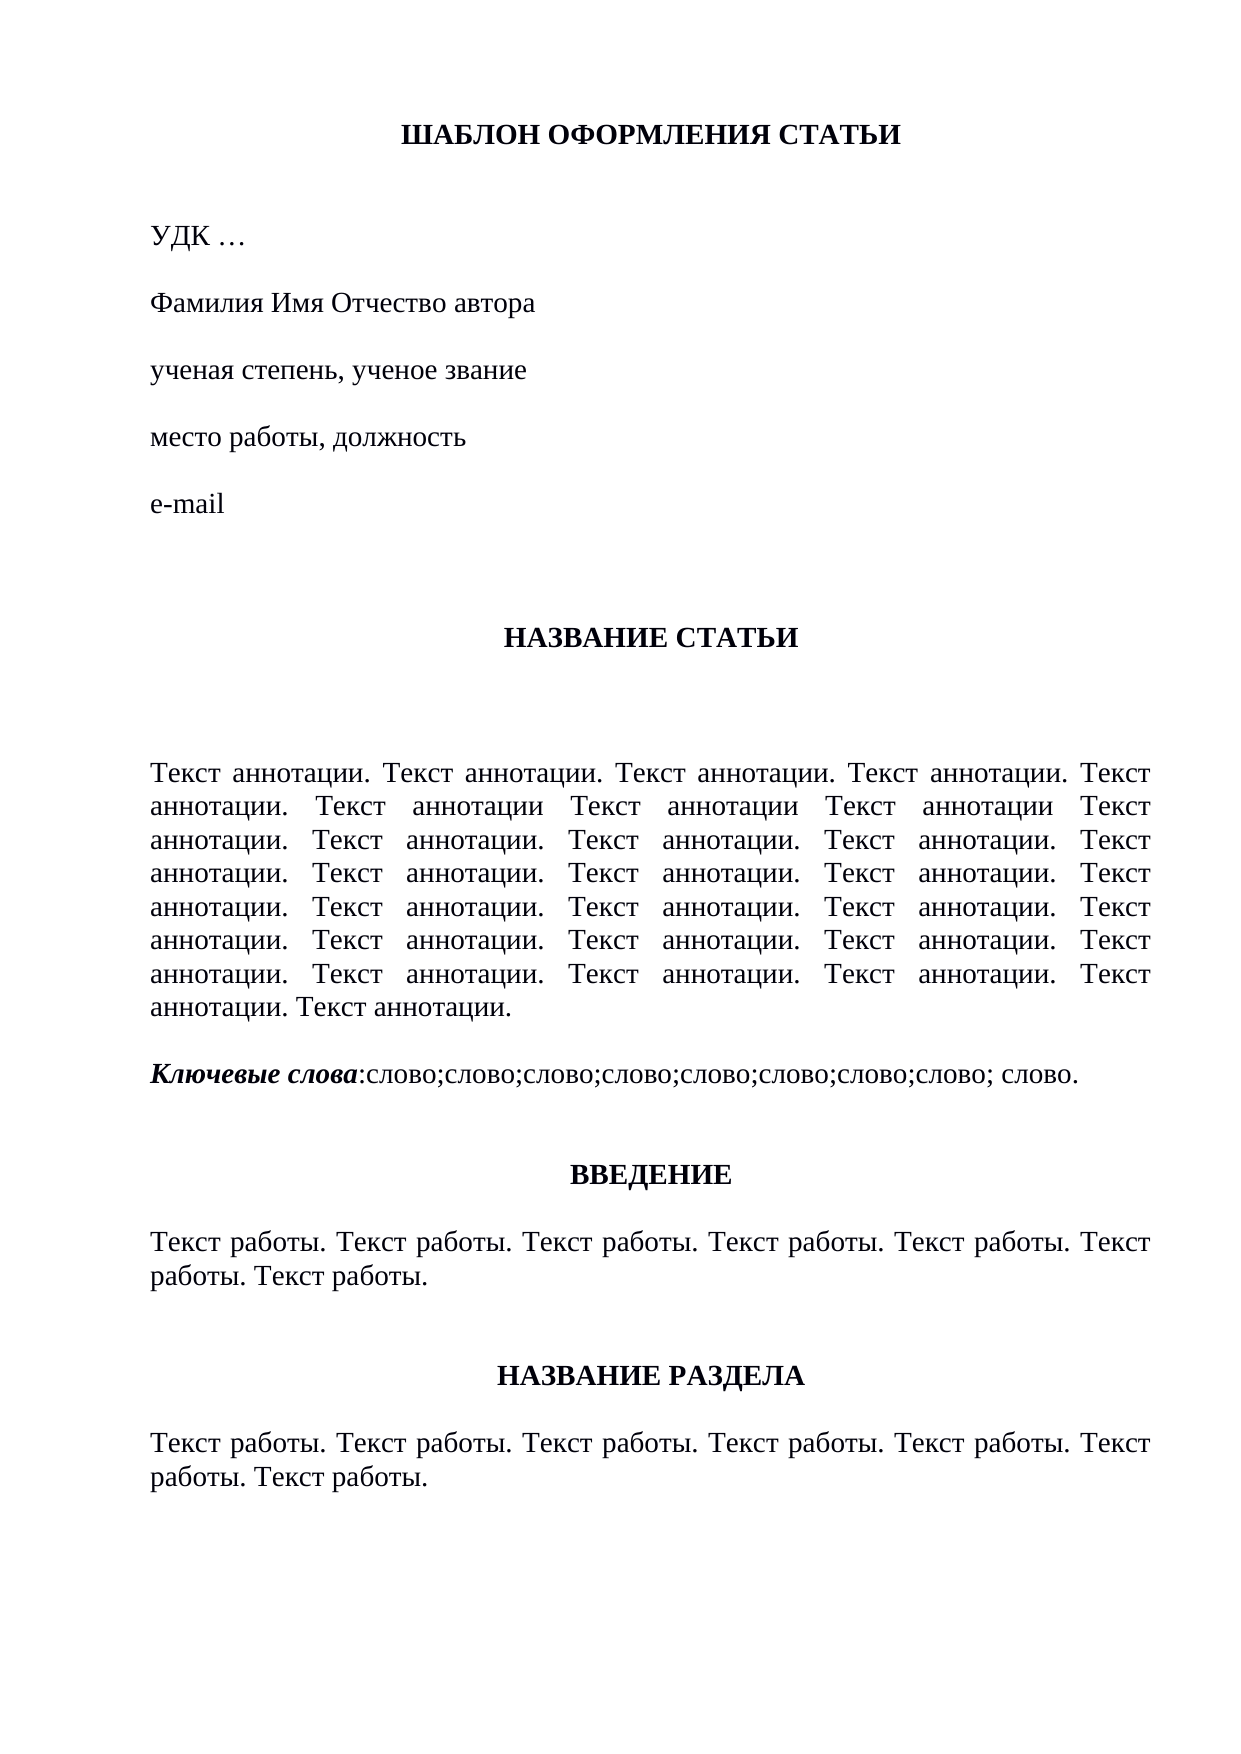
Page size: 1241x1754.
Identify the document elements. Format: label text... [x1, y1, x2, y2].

text УДК … [150, 218, 1152, 252]
text e-mail [150, 486, 1152, 520]
text НАЗВАНИЕ СТАТЬИ [150, 621, 1152, 654]
text ученая степень, ученое звание [150, 352, 1152, 386]
text ВВЕДЕНИЕ [150, 1157, 1152, 1191]
text Текст работы. Текст работы. Текст работы. Текст работы. Текст работы. Текст работы. Текст работы. [150, 1426, 1152, 1493]
text место работы, должность [150, 419, 1152, 453]
text Текст работы. Текст работы. Текст работы. Текст работы. Текст работы. Текст работы. Текст работы. [150, 1224, 1152, 1291]
text Текст аннотации. Текст аннотации. Текст аннотации. Текст аннотации. Текст аннотации. Текст аннотации Текст аннотации Текст аннотации Текст аннотации. Текст аннотации. Текст аннотации. Текст аннотации. Текст аннотации. Текст аннотации. Текст аннотации. Текст аннотации. Текст аннотации. Текст аннотации. Текст аннотации. Текст аннотации. Текст аннотации. Текст аннотации. Текст аннотации. Текст аннотации. Текст аннотации. Текст аннотации. Текст аннотации. Текст аннотации. Текст аннотации. Текст аннотации. [150, 755, 1152, 1023]
text ШАБЛОН ОФОРМЛЕНИЯ СТАТЬИ [150, 117, 1152, 151]
text Фамилия Имя Отчество автора [150, 285, 1152, 319]
text Ключевые слова:слово;слово;слово;слово;слово;слово;слово;слово; слово. [150, 1057, 1152, 1090]
text НАЗВАНИЕ РАЗДЕЛА [150, 1358, 1152, 1392]
